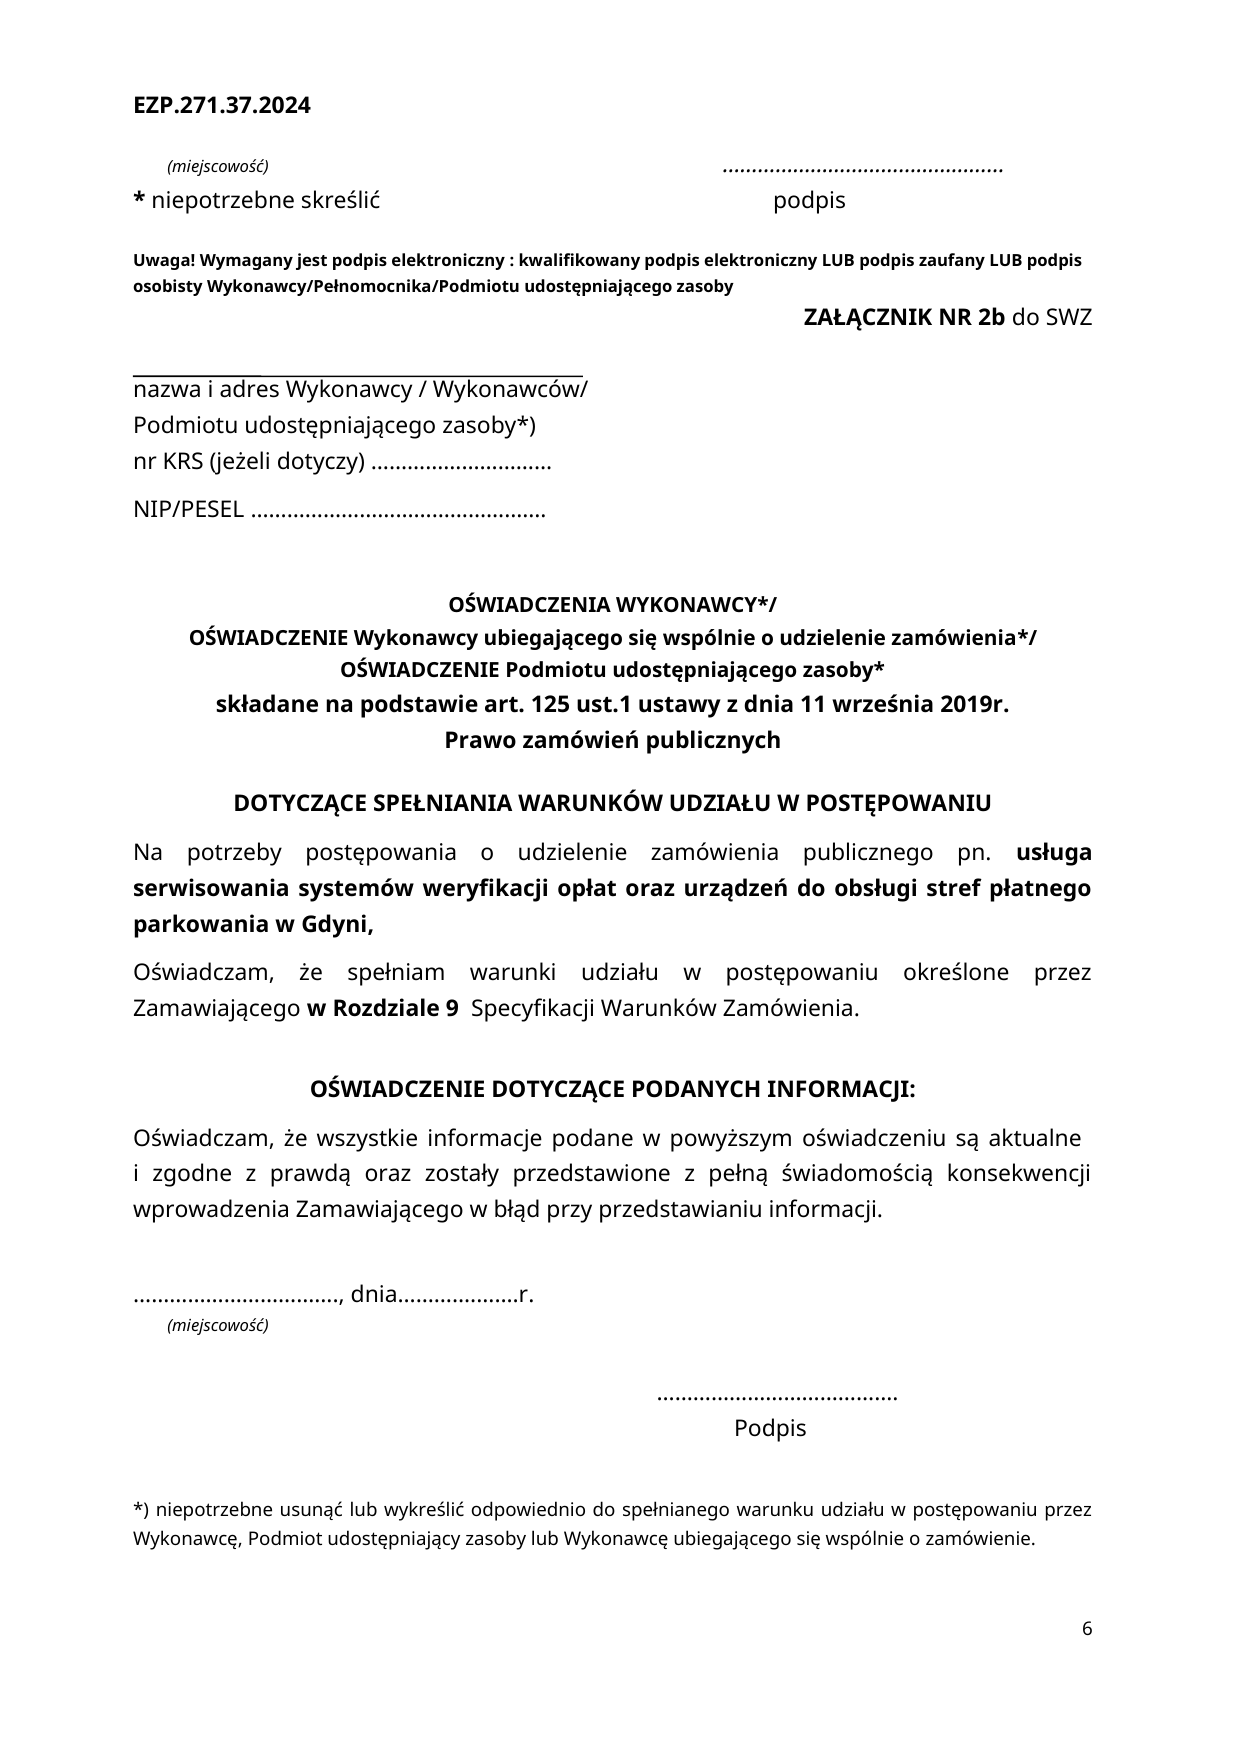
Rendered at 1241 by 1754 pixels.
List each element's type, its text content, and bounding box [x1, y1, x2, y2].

text (miejscowość) ………………………………………… [133, 148, 1092, 179]
text Podmiotu udostępniającego zasoby*) [133, 409, 1092, 440]
text składane na podstawie art. 125 ust.1 ustawy z dnia 11 września 2019r. [133, 688, 1092, 719]
text ……………………………., dnia………….…….r. [133, 1278, 1092, 1309]
text DOTYCZĄCE SPEŁNIANIA WARUNKÓW UDZIAŁU W POSTĘPOWANIU [133, 787, 1092, 818]
text Uwaga! Wymagany jest podpis elektroniczny : kwalifikowany podpis elektroniczny LUB podpis zaufany LUB podpis osobisty Wykonawcy/Pełnomocnika/Podmiotu udostępniającego zasoby [133, 249, 1092, 298]
text …………………………………. [133, 1376, 1092, 1407]
text ZAŁĄCZNIK NR 2b do SWZ [133, 301, 1092, 332]
list * niepotrzebne skreślić podpis [133, 184, 1092, 215]
text Podpis [133, 1412, 1092, 1443]
text OŚWIADCZENIA WYKONAWCY*/ [133, 590, 1092, 618]
text Oświadczam, że spełniam warunki udziału w postępowaniu określone przez Zamawiającego w Rozdziale 9 Specyfikacji Warunków Zamówienia. [133, 956, 1092, 1023]
text NIP/PESEL ……………………………………….… [133, 493, 1092, 524]
text OŚWIADCZENIE Podmiotu udostępniającego zasoby* [133, 655, 1092, 684]
text OŚWIADCZENIE Wykonawcy ubiegającego się wspólnie o udzielenie zamówienia*/ [133, 623, 1092, 651]
text Prawo zamówień publicznych [133, 724, 1092, 755]
text (miejscowość) [133, 1314, 1092, 1336]
text Na potrzeby postępowania o udzielenie zamówienia publicznego pn. usługa serwisowania systemów weryfikacji opłat oraz urządzeń do obsługi stref płatnego parkowania w Gdyni, [133, 836, 1092, 939]
text *) niepotrzebne usunąć lub wykreślić odpowiednio do spełnianego warunku udziału w postępowaniu przez Wykonawcę, Podmiot udostępniający zasoby lub Wykonawcę ubiegającego się wspólnie o zamówienie. [133, 1496, 1092, 1551]
text Oświadczam, że wszystkie informacje podane w powyższym oświadczeniu są aktualne i zgodne z prawdą oraz zostały przedstawione z pełną świadomością konsekwencji wprowadzenia Zamawiającego w błąd przy przedstawianiu informacji. [133, 1121, 1092, 1224]
text nazwa i adres Wykonawcy / Wykonawców/ [133, 373, 1092, 404]
text nr KRS (jeżeli dotyczy) ………………………… [133, 445, 1092, 476]
text OŚWIADCZENIE DOTYCZĄCE PODANYCH INFORMACJI: [133, 1073, 1092, 1104]
